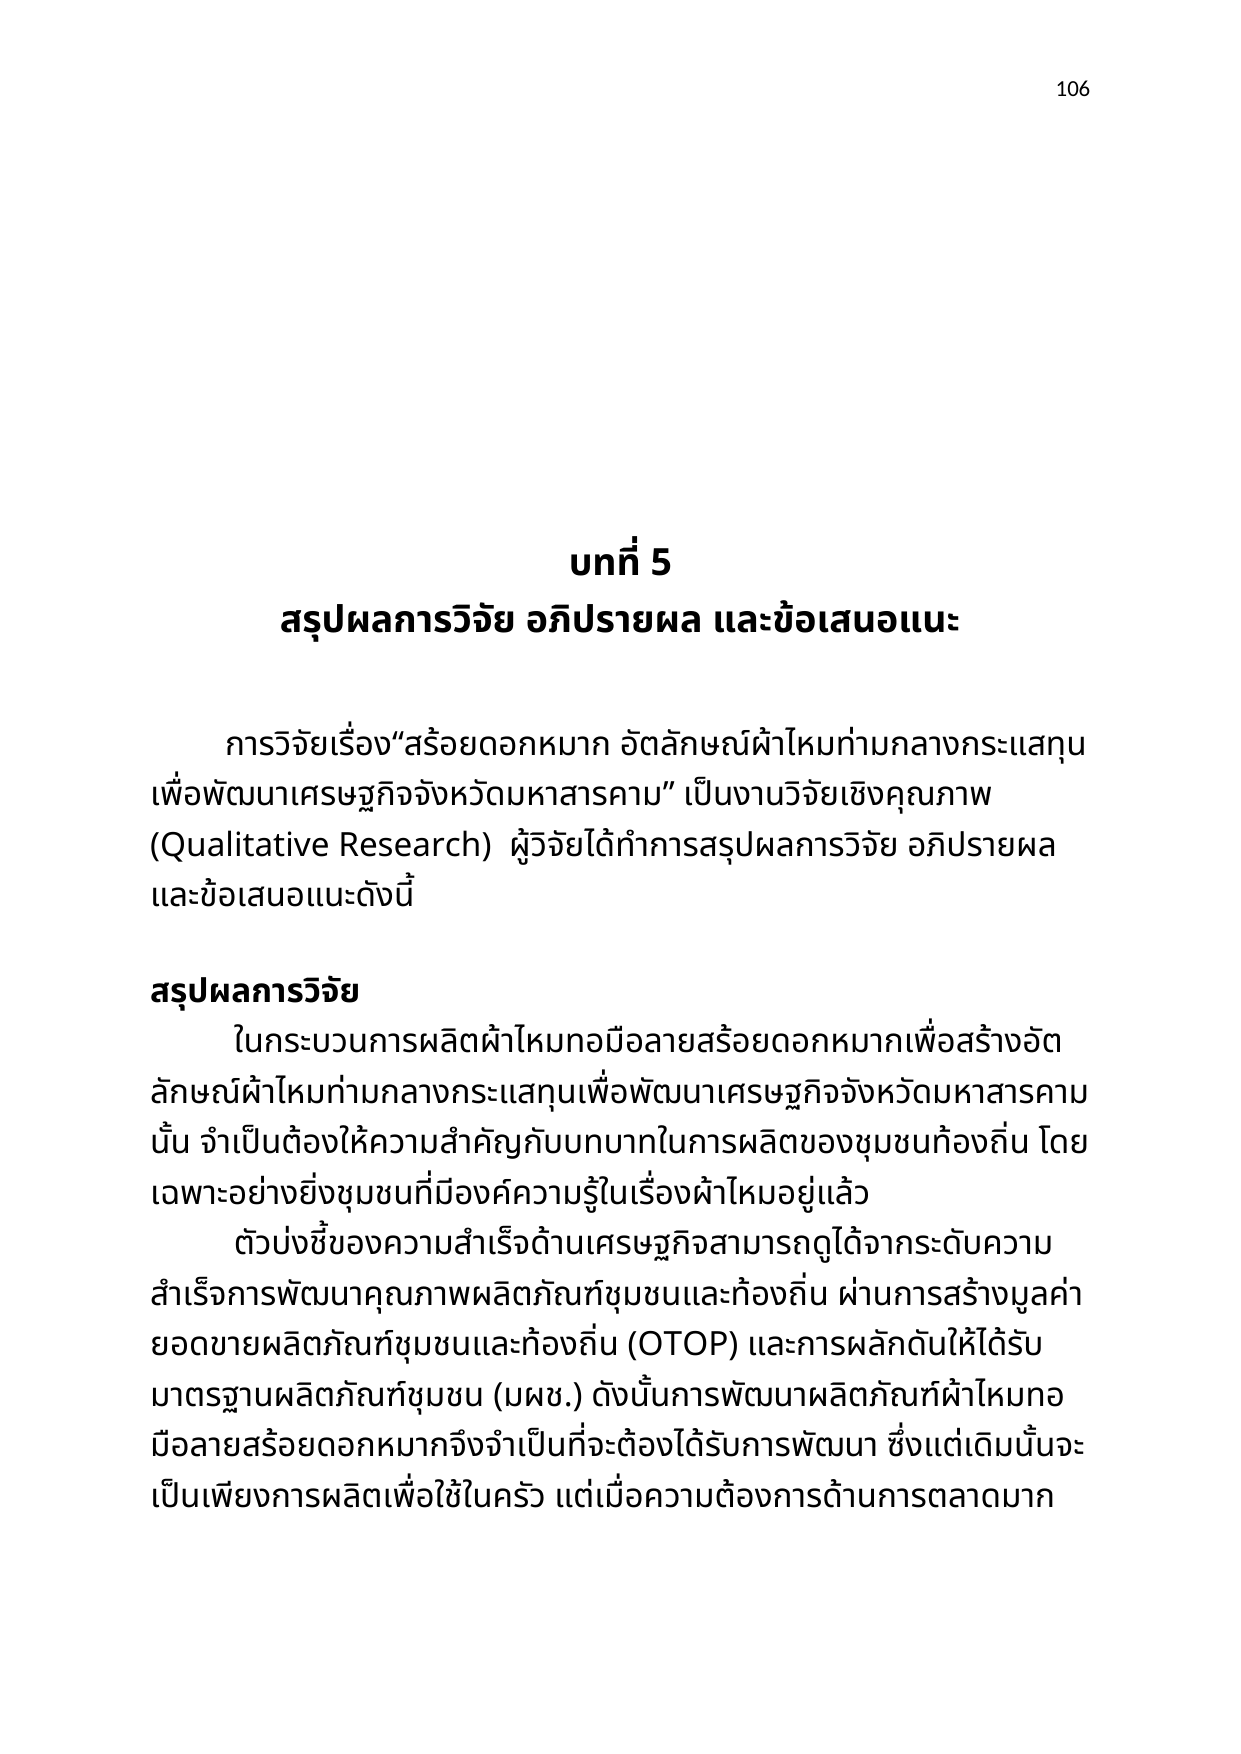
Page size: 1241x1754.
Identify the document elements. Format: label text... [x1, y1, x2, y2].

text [150, 1219, 1090, 1522]
text สรุปผลการวิจัย [150, 967, 1090, 1017]
text บทที่ 5 [150, 536, 1090, 593]
subtitle การวิจัยเรื่อง“สร้อยดอกหมาก อัตลักษณ์ผ้าไหมท่ามกลางกระแสทุนเพื่อพัฒนาเศรษฐกิจจังหวัดมหาสารคาม” เป็นงานวิจัยเชิงคุณภาพ (Qualitative Research) ผู้วิจัยได้ทำการสรุปผลการวิจัย อภิปรายผล และข้อเสนอแนะดังนี้ [150, 720, 1090, 922]
text ในกระบวนการผลิตผ้าไหมทอมือลายสร้อยดอกหมากเพื่อสร้างอัตลักษณ์ผ้าไหมท่ามกลางกระแสทุนเพื่อพัฒนาเศรษฐกิจจังหวัดมหาสารคามนั้น จำเป็นต้องให้ความสำคัญกับบทบาทในการผลิตของชุมชนท้องถิ่น โดยเฉพาะอย่างยิ่งชุมชนที่มีองค์ความรู้ในเรื่องผ้าไหมอยู่แล้ว [150, 1017, 1090, 1219]
text สรุปผลการวิจัย อภิปรายผล และข้อเสนอแนะ [150, 593, 1090, 649]
